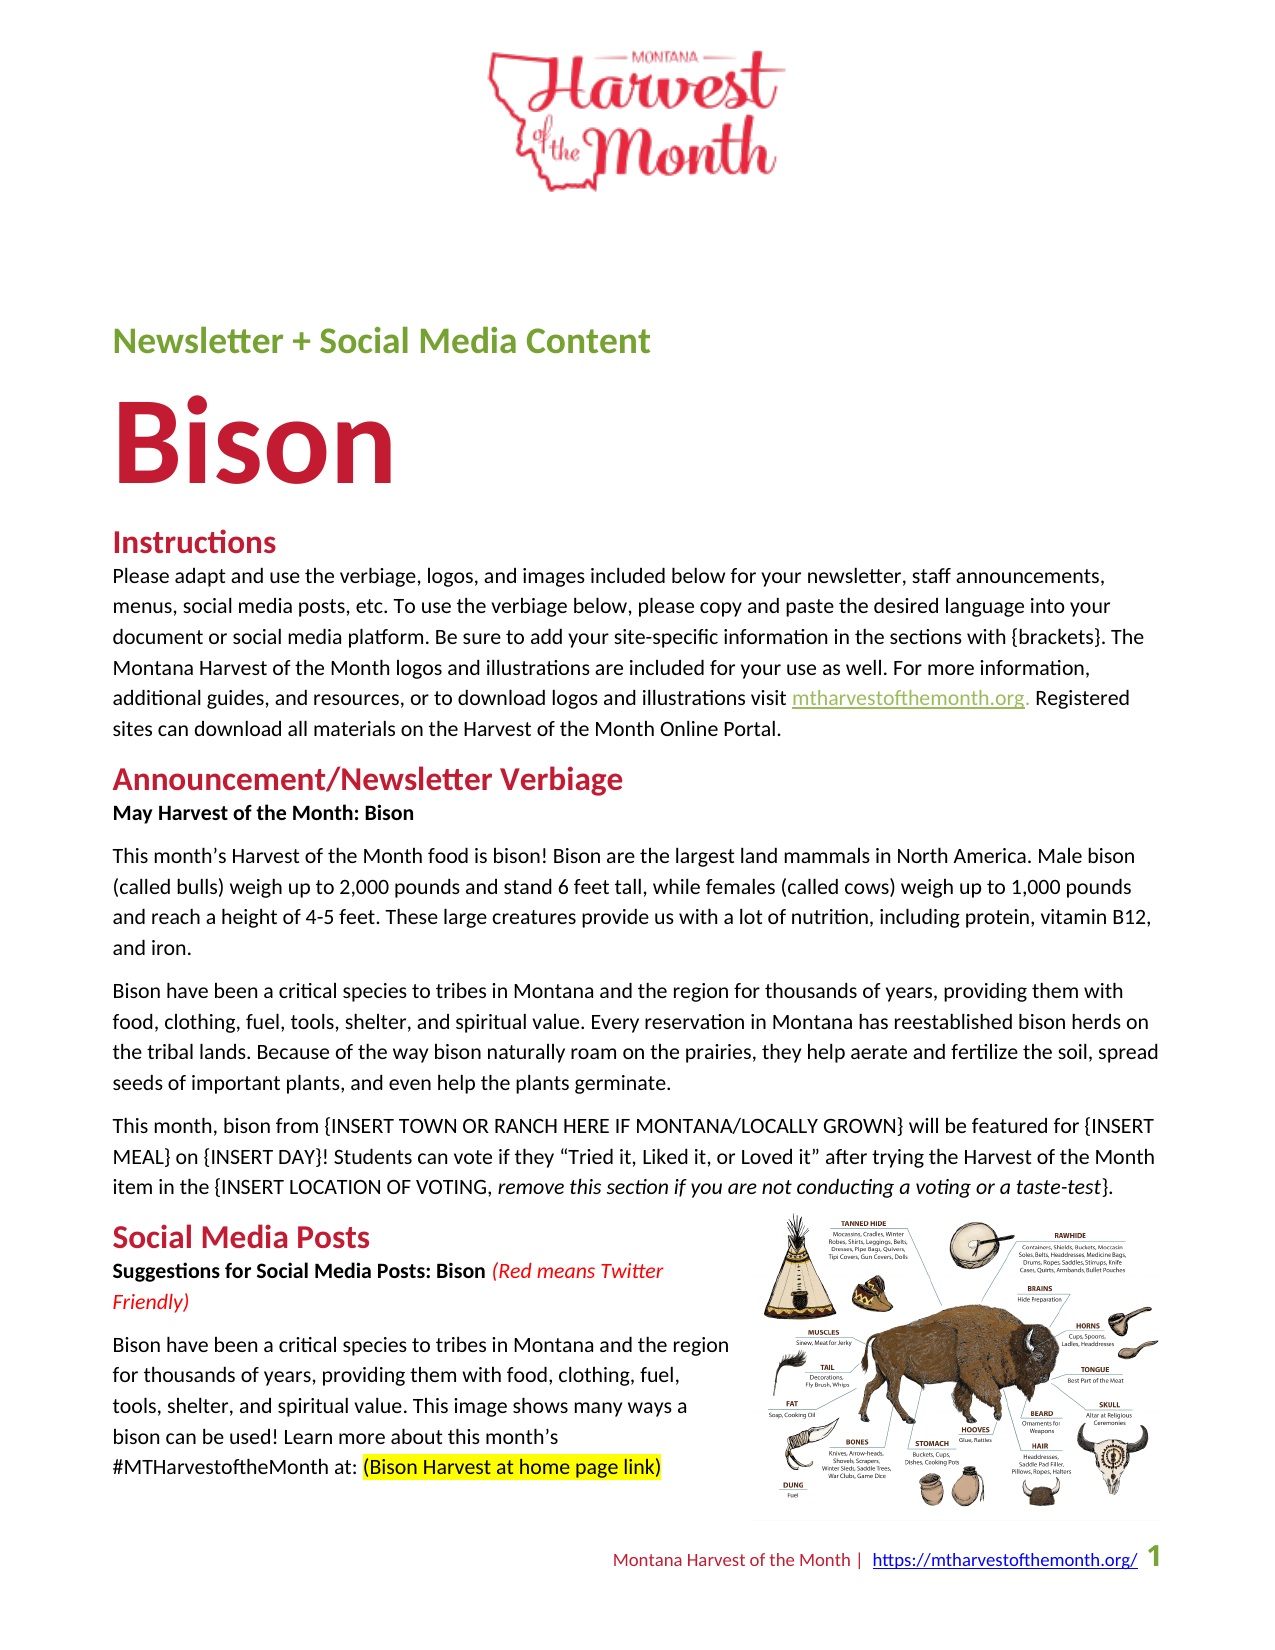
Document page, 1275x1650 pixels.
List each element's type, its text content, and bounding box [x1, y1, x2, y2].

text Please adapt and use the verbiage, logos, and images included below for your newsletter, staff announcements, menus, social media posts, etc. To use the verbiage below, please copy and paste the desired language into your document or social media platform. Be sure to add your site-specific information in the sections with {brackets}. The Montana Harvest of the Month logos and illustrations are included for your use as well. For more information, additional guides, and resources, or to download logos and illustrations visit mtharvestofthemonth.org. Registered sites can download all materials on the Harvest of the Month Online Portal. [112, 562, 1162, 742]
text Social Media Posts [112, 1217, 751, 1257]
picture [751, 1209, 1162, 1521]
text This month’s Harvest of the Month food is bison! Bison are the largest land mammals in North America. Male bison (called bulls) weigh up to 2,000 pounds and stand 6 feet tall, while females (called cows) weigh up to 1,000 pounds and reach a height of 4-5 feet. These large creatures provide us with a lot of nutrition, including protein, vitamin B12, and iron. [112, 842, 1162, 961]
text May Harvest of the Month: Bison [112, 799, 1162, 826]
text Announcement/Newsletter Verbiage [112, 758, 1162, 799]
text This month, bison from {INSERT TOWN OR RANCH HERE IF MONTANA/LOCALLY GROWN} will be featured for {INSERT MEAL} on {INSERT DAY}! Students can vote if they “Tried it, Liked it, or Loved it” after trying the Harvest of the Month item in the {INSERT LOCATION OF VOTING, remove this section if you are not conducting a voting or a taste-test}. [112, 1112, 1162, 1200]
text Newsletter + Social Media Content [112, 317, 1162, 362]
text Bison have been a critical species to tribes in Montana and the region for thousands of years, providing them with food, clothing, fuel, tools, shelter, and spiritual value. Every reservation in Montana has reestablished bison herds on the tribal lands. Because of the way bison naturally roam on the prairies, they help aerate and fertilize the soil, spread seeds of important plants, and even help the plants germinate. [112, 977, 1162, 1096]
text Bison have been a critical species to tribes in Montana and the region for thousands of years, providing them with food, clothing, fuel, tools, shelter, and spiritual value. This image shows many ways a bison can be used! Learn more about this month’s #MTHarvestoftheMonth at: (Bison Harvest at home page link) [112, 1331, 751, 1480]
text Instructions [112, 521, 1162, 562]
text Bison [112, 362, 1162, 515]
text Suggestions for Social Media Posts: Bison (Red means Twitter Friendly) [112, 1257, 751, 1314]
